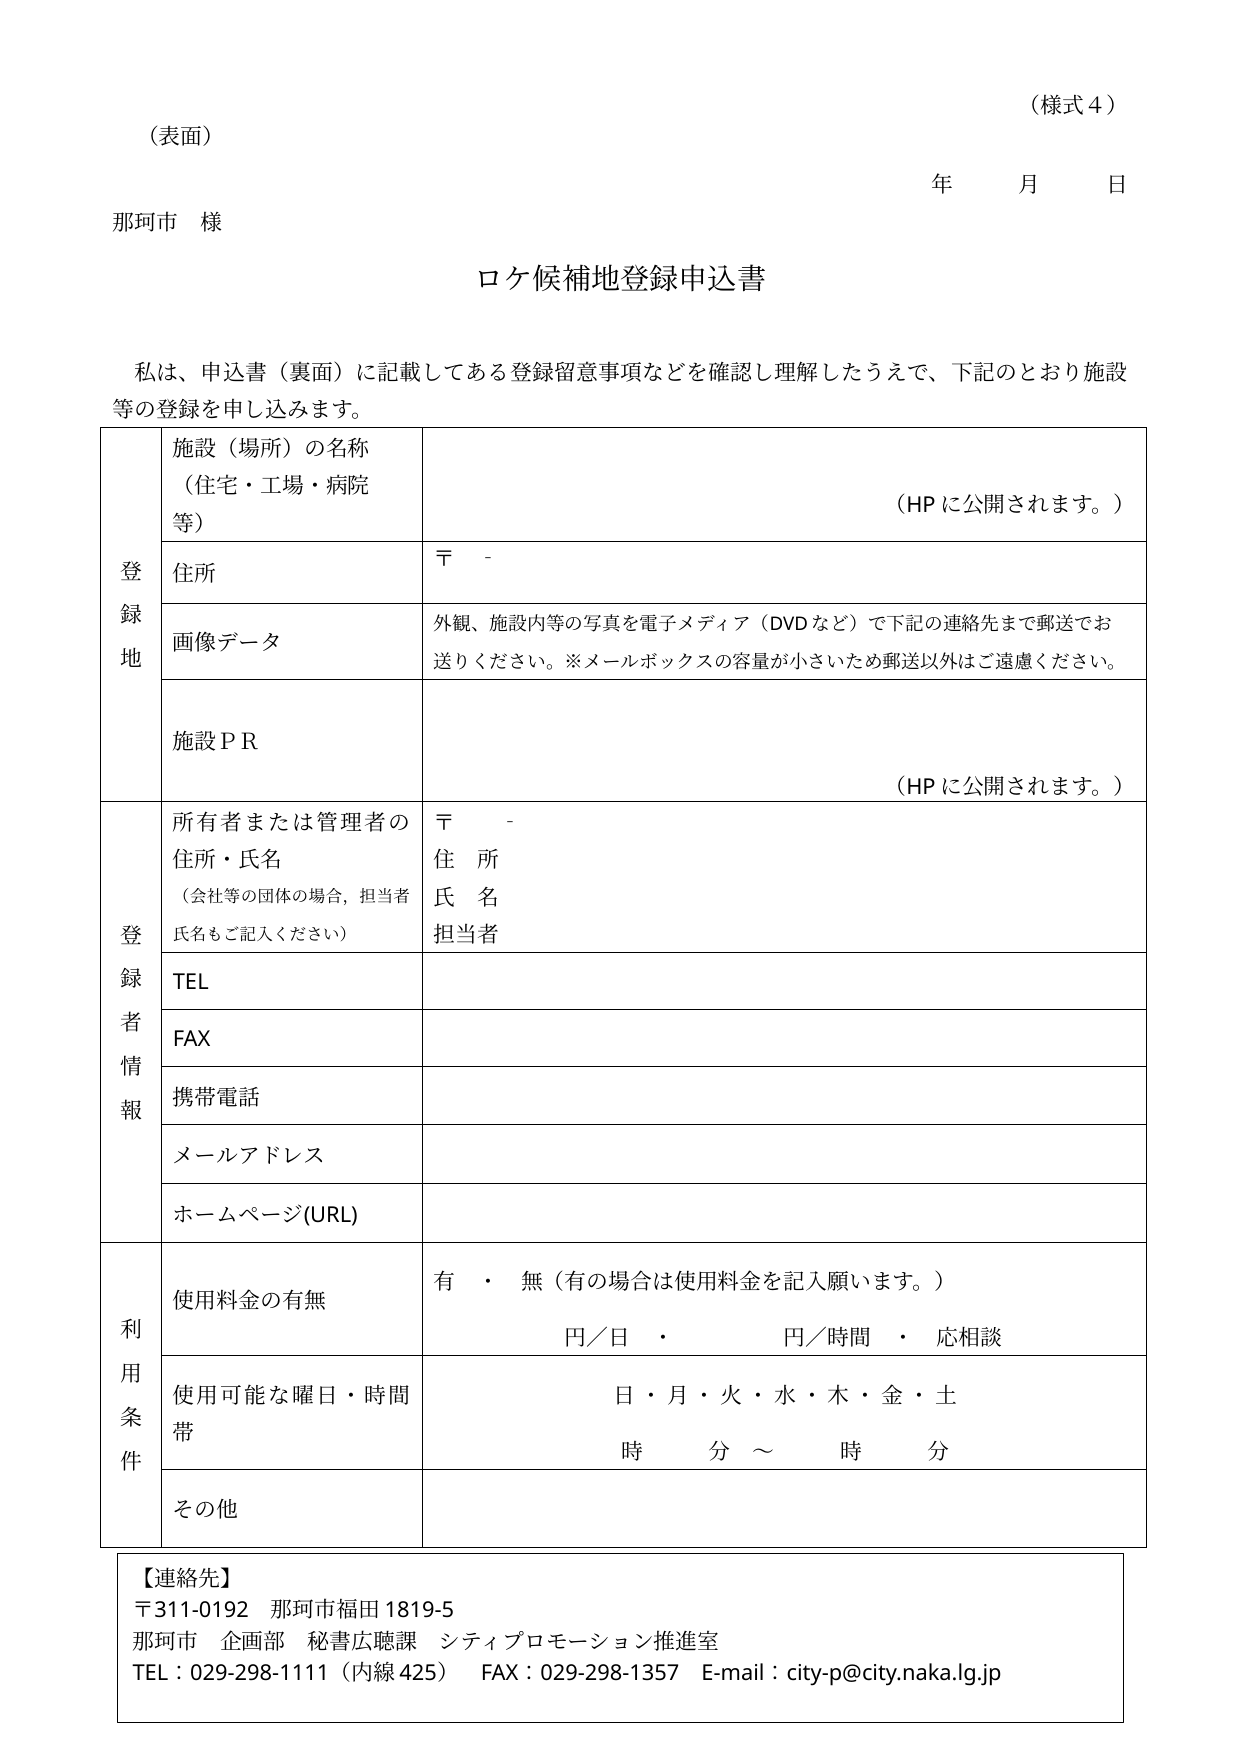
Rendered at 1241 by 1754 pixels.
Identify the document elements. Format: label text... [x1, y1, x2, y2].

table_cell [423, 1470, 1146, 1547]
table_cell 所有者または管理者の住所・氏名 （会社等の団体の場合，担当者氏名もご記入ください） [162, 802, 422, 952]
text ロケ候補地登録申込書 [112, 239, 1128, 314]
table_header 登 録 地 [101, 428, 161, 801]
table_cell FAX [162, 1010, 422, 1066]
table_cell 有 ・ 無（有の場合は使用料金を記入願います。） 円／日 ・ 円／時間 ・ 応相談 [423, 1243, 1146, 1355]
table_header （HPに公開されます。） [423, 428, 1146, 541]
table_cell 利 用 条 件 [101, 1243, 161, 1547]
table_cell TEL [162, 953, 422, 1008]
table_cell 施設ＰＲ [162, 680, 422, 801]
table_cell 〒 ‐ [423, 542, 1146, 603]
table_cell 使用料金の有無 [162, 1243, 422, 1355]
table_cell [423, 953, 1146, 1008]
table_cell 日 ・ 月 ・ 火 ・ 水 ・ 木 ・ 金 ・ 土 時 分 ～ 時 分 [423, 1356, 1146, 1469]
text 那珂市 様 [112, 202, 1128, 239]
table_cell 画像データ [162, 604, 422, 679]
table_cell [423, 1184, 1146, 1242]
table_cell 携帯電話 [162, 1067, 422, 1124]
table_cell その他 [162, 1470, 422, 1547]
table_header 施設（場所）の名称 （住宅・工場・病院等） [162, 428, 422, 541]
table_cell （HPに公開されます。） [423, 680, 1146, 801]
table_cell 住所 [162, 542, 422, 603]
table_cell [423, 1010, 1146, 1066]
table_cell 〒 ‐ 住 所 氏 名 担当者 [423, 802, 1146, 952]
table_cell 使用可能な曜日・時間帯 [162, 1356, 422, 1469]
table_cell 外観、施設内等の写真を電子メディア（DVDなど）で下記の連絡先まで郵送でお 送りください。※メールボックスの容量が小さいため郵送以外はご遠慮ください。 [423, 604, 1146, 679]
table_cell メールアドレス [162, 1125, 422, 1183]
table_cell 登 録 者 情 報 [101, 802, 161, 1242]
table_cell ホームページ(URL) [162, 1184, 422, 1242]
table_cell [423, 1125, 1146, 1183]
text 私は、申込書（裏面）に記載してある登録留意事項などを確認し理解したうえで、下記のとおり施設等の登録を申し込みます。 [112, 352, 1128, 427]
table_cell [423, 1067, 1146, 1124]
text 年 月 日 [112, 164, 1128, 202]
